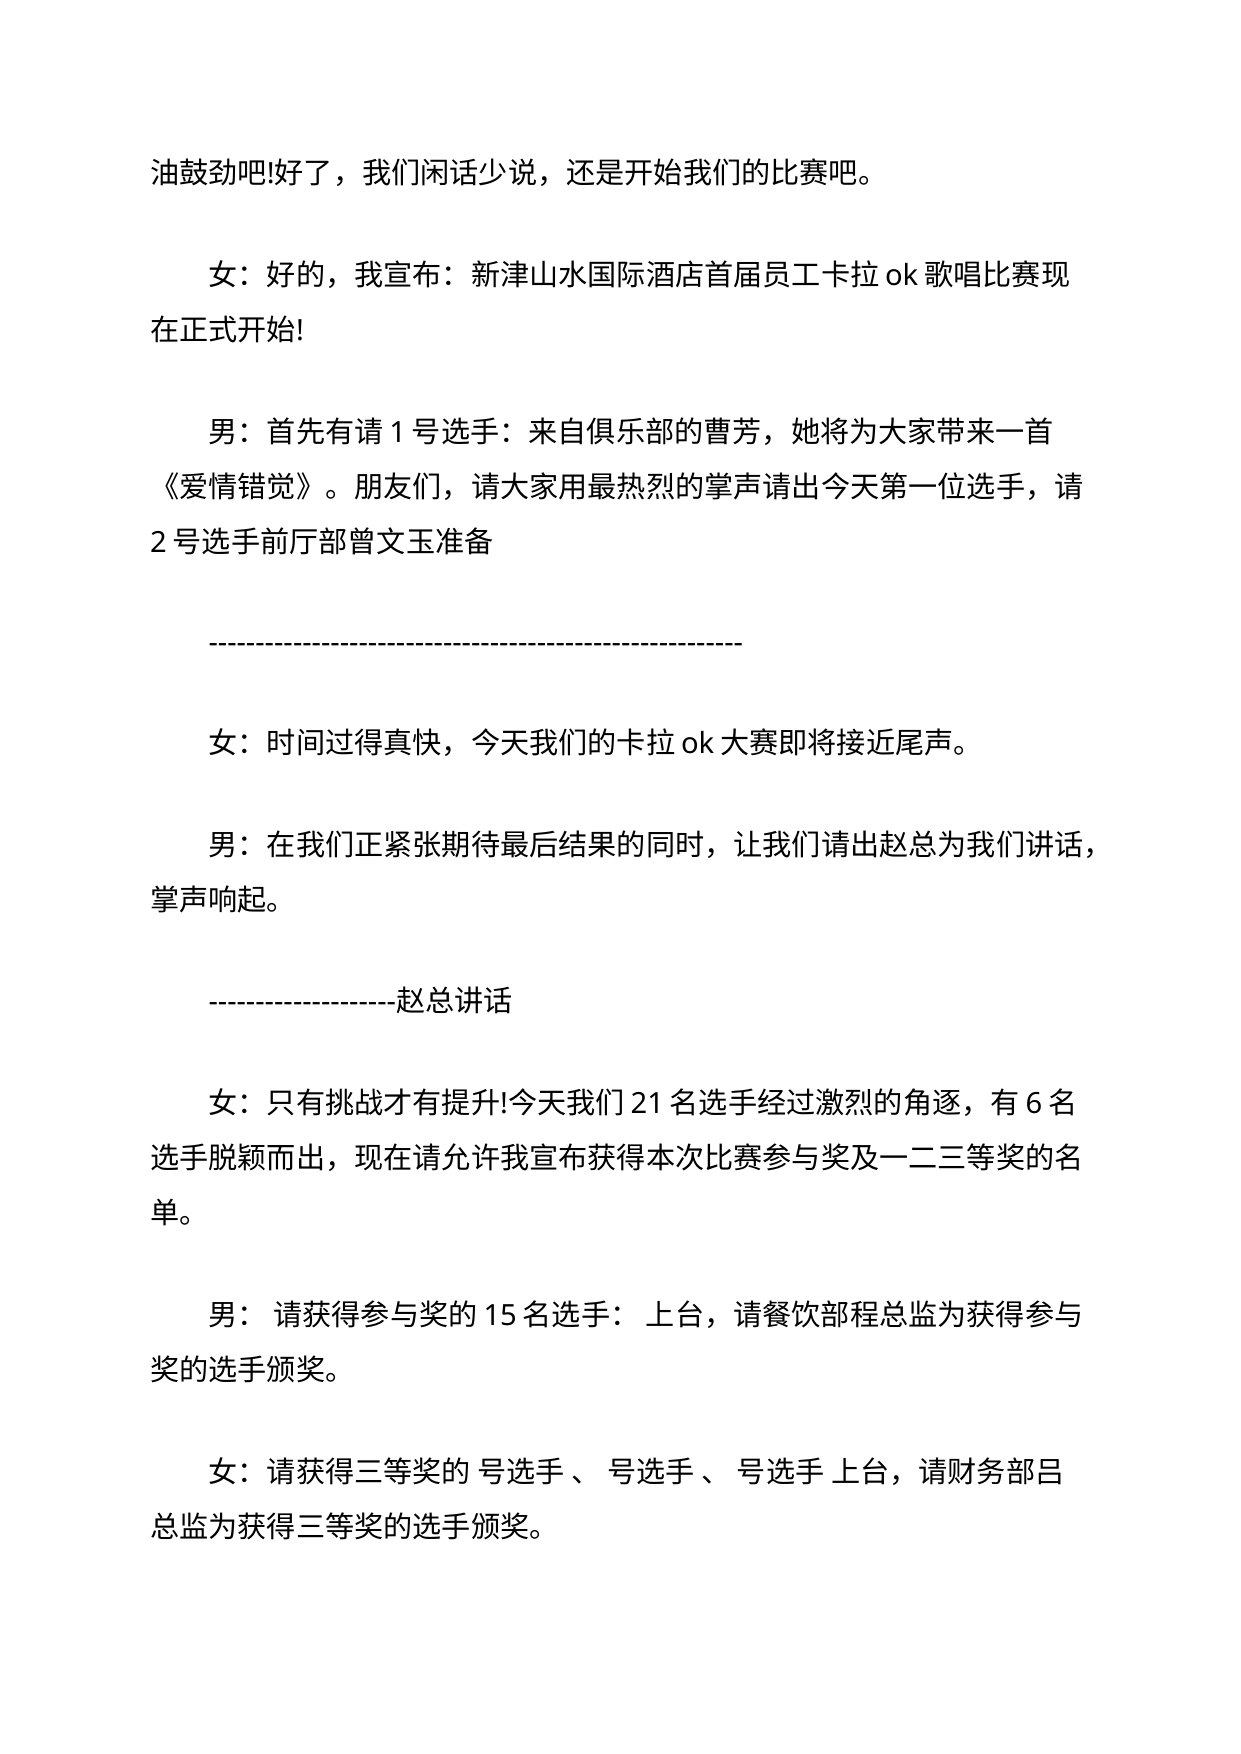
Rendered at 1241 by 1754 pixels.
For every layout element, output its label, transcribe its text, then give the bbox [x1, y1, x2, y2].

text --------------------赵总讲话 [150, 978, 1090, 1020]
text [150, 150, 1090, 192]
text 女：好的，我宣布：新津山水国际酒店首届员工卡拉ok歌唱比赛现在正式开始! [150, 252, 1090, 349]
text 男：在我们正紧张期待最后结果的同时，让我们请出赵总为我们讲话，掌声响起。 [150, 821, 1090, 918]
text 女：请获得三等奖的 号选手 、 号选手 、 号选手 上台，请财务部吕总监为获得三等奖的选手颁奖。 [150, 1448, 1090, 1546]
text 女：时间过得真快，今天我们的卡拉ok大赛即将接近尾声。 [150, 719, 1090, 762]
text --------------------------------------------------------- [150, 621, 1090, 661]
text 男： 请获得参与奖的15名选手： 上台，请餐饮部程总监为获得参与奖的选手颁奖。 [150, 1292, 1090, 1389]
text 女：只有挑战才有提升!今天我们21名选手经过激烈的角逐，有6名选手脱颖而出，现在请允许我宣布获得本次比赛参与奖及一二三等奖的名单。 [150, 1080, 1090, 1232]
text 男：首先有请1号选手：来自俱乐部的曹芳，她将为大家带来一首《爱情错觉》。朋友们，请大家用最热烈的掌声请出今天第一位选手，请2号选手前厅部曾文玉准备 [150, 409, 1090, 561]
